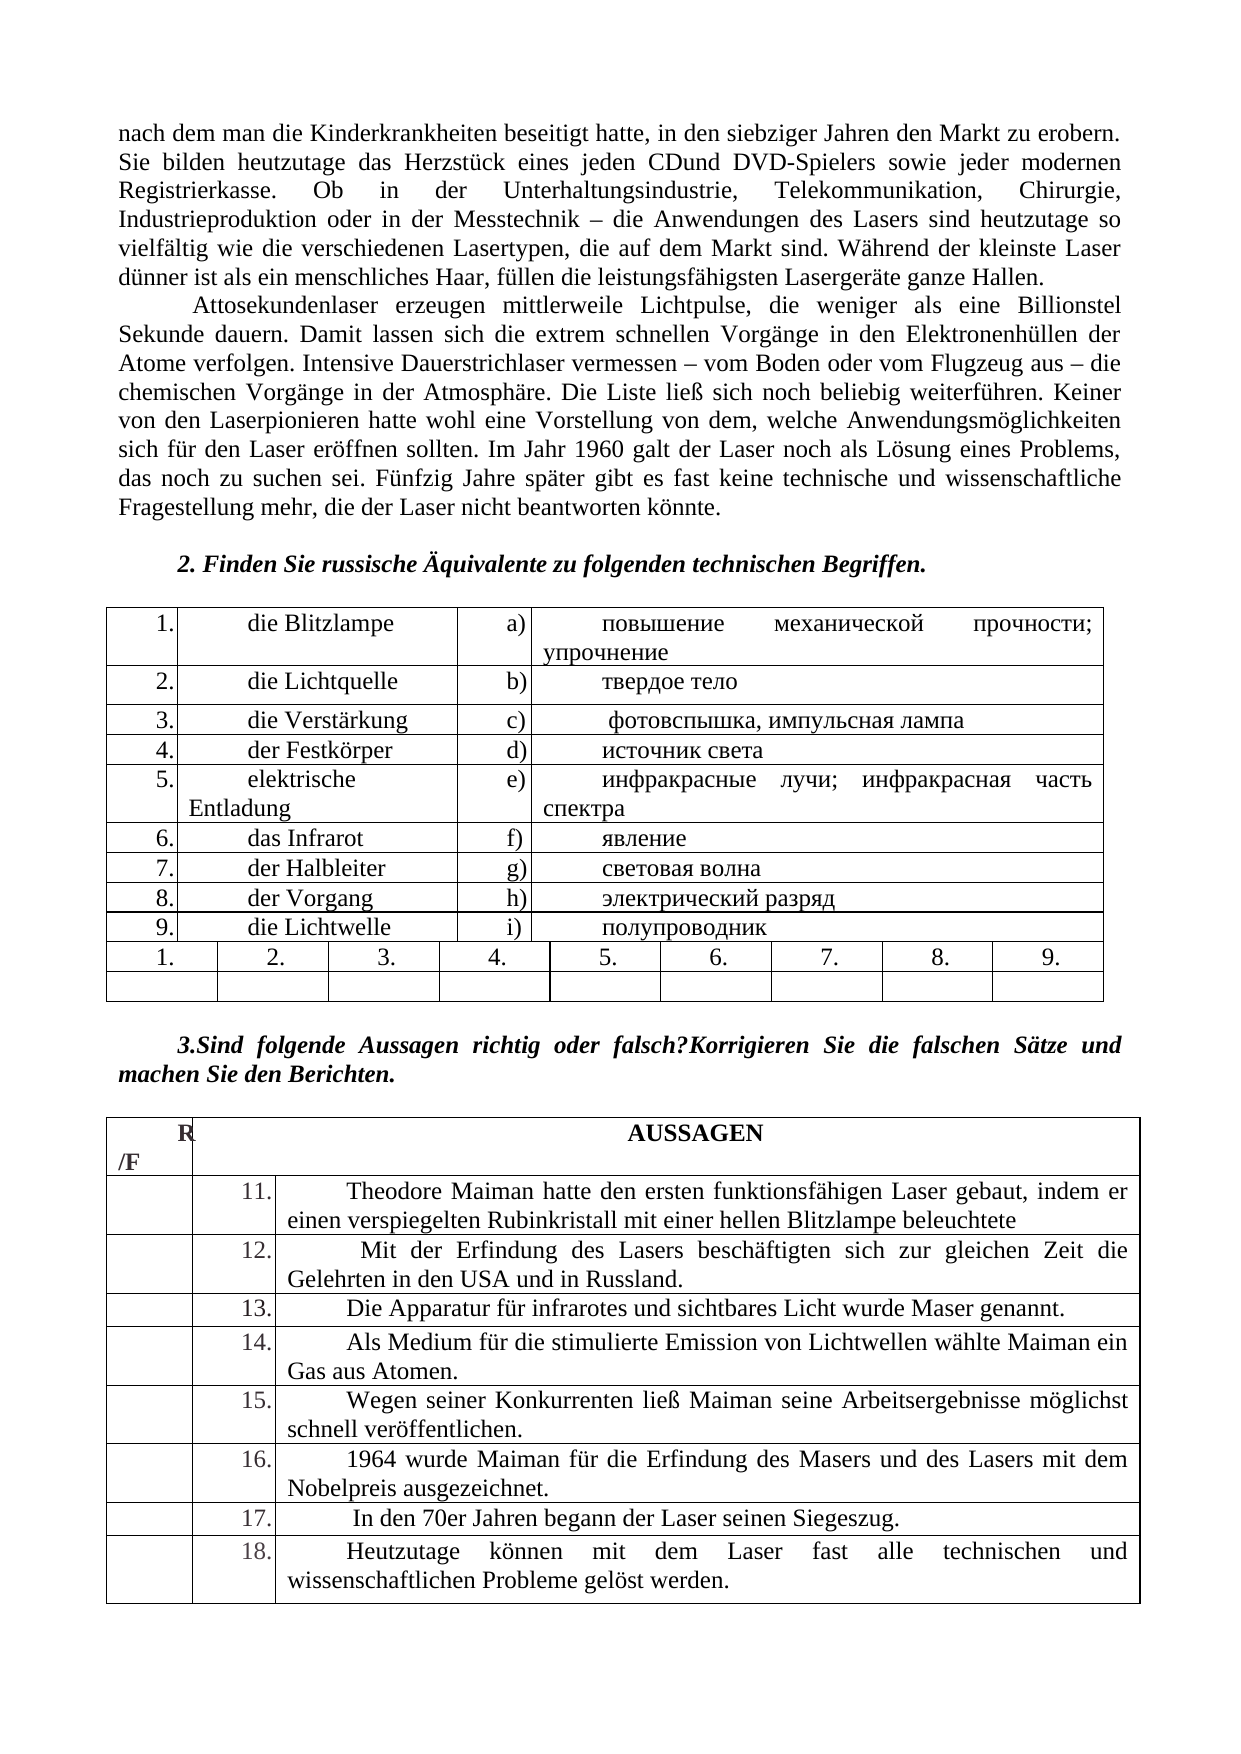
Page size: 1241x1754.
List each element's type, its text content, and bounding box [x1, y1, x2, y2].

table_cell die Lichtwelle [178, 913, 457, 941]
table_cell [107, 1327, 192, 1384]
table_cell der Vorgang [178, 883, 457, 911]
table_header [107, 608, 177, 665]
table_cell [661, 972, 771, 1001]
table_header die Blitzlampe [178, 608, 457, 665]
table_cell [458, 735, 531, 763]
table_cell [772, 972, 882, 1001]
table_cell [458, 666, 531, 704]
table_cell [107, 1444, 192, 1502]
table_cell [107, 883, 177, 911]
table_cell [107, 972, 217, 1001]
table_cell полупроводник [532, 913, 1103, 941]
table_cell [107, 735, 177, 763]
table_cell [551, 942, 660, 971]
table_cell Die Apparatur für infrarotes und sichtbares Licht wurde Maser genannt. [276, 1294, 1139, 1326]
table_cell [107, 1176, 192, 1234]
table_cell [458, 883, 531, 911]
table_cell [193, 1536, 275, 1602]
table_cell [458, 823, 531, 852]
table_cell [193, 1386, 275, 1443]
table_cell [193, 1503, 275, 1535]
table_cell [440, 972, 549, 1001]
table_cell der Halbleiter [178, 853, 457, 882]
table_cell [107, 823, 177, 852]
table_cell [107, 666, 177, 704]
text 2. Finden Sie russische Äquivalente zu folgenden technischen Begriffen. [118, 549, 1122, 578]
table_cell явление [532, 823, 1103, 852]
table_cell [193, 1444, 275, 1502]
table_cell Heutzutage können mit dem Laser fast alle technischen und wissenschaftlichen Probleme gelöst werden. [276, 1536, 1139, 1602]
text Attosekundenlaser erzeugen mittlerweile Lichtpulse, die weniger als eine Billionstel Sekunde dauern. Damit lassen sich die extrem schnellen Vorgänge in den Elektronenhüllen der Atome verfolgen. Intensive Dauerstrichlaser vermessen – vom Boden oder vom Flugzeug aus – die chemischen Vorgänge in der Atmosphäre. Die Liste ließ sich noch beliebig weiterführen. Keiner von den Laserpionieren hatte wohl eine Vorstellung von dem, welche Anwendungsmöglichkeiten sich für den Laser eröffnen sollten. Im Jahr 1960 galt der Laser noch als Lösung eines Problems, das noch zu suchen sei. Fünfzig Jahre später gibt es fast keine technische und wissenschaftliche Fragestellung mehr, die der Laser nicht beantworten könnte. [118, 291, 1122, 521]
table_cell elektrische Entladung [178, 765, 457, 822]
table_cell Als Medium für die stimulierte Emission von Lichtwellen wählte Maiman ein Gas aus Atomen. [276, 1327, 1139, 1384]
table_cell die Verstärkung [178, 705, 457, 734]
table_header повышение механической прочности; упрочнение [532, 608, 1103, 665]
table_cell [193, 1294, 275, 1326]
table_cell [193, 1327, 275, 1384]
text 3.Sind folgende Aussagen richtig oder falsch?Korrigieren Sie die falschen Sätze und machen Sie den Berichten. [118, 1031, 1122, 1088]
table_cell 1964 wurde Maiman für die Erfindung des Masers und des Lasers mit dem Nobelpreis ausgezeichnet. [276, 1444, 1139, 1502]
table_cell твердое тело [532, 666, 1103, 704]
table_cell [107, 1503, 192, 1535]
table_cell [993, 942, 1103, 971]
table_cell [218, 972, 328, 1001]
table_cell [883, 972, 992, 1001]
table_cell [107, 913, 177, 941]
table_cell фотовспышка, импульсная лампа [532, 705, 1103, 734]
table_header AUSSAGEN [193, 1118, 1139, 1175]
table_cell [883, 942, 992, 971]
table_cell [329, 942, 439, 971]
table_cell [329, 972, 439, 1001]
table_cell [993, 972, 1103, 1001]
table_cell [551, 972, 660, 1001]
table_cell In den 70er Jahren begann der Laser seinen Siegeszug. [276, 1503, 1139, 1535]
table_cell [218, 942, 328, 971]
table_cell [440, 942, 549, 971]
table_cell инфракрасные лучи; инфракрасная часть спектра [532, 765, 1103, 822]
table_cell электрический разряд [532, 883, 1103, 911]
table_cell [107, 705, 177, 734]
table_cell Theodore Maiman hatte den ersten funktionsfähigen Laser gebaut, indem er einen verspiegelten Rubinkristall mit einer hellen Blitzlampe beleuchtete [276, 1176, 1139, 1234]
table_cell [107, 765, 177, 822]
table_cell [107, 853, 177, 882]
table_cell [661, 942, 771, 971]
table_cell Wegen seiner Konkurrenten ließ Maiman seine Arbeitsergebnisse möglichst schnell veröffentlichen. [276, 1386, 1139, 1443]
table_cell Mit der Erfindung des Lasers beschäftigten sich zur gleichen Zeit die Gelehrten in den USA und in Russland. [276, 1235, 1139, 1292]
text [118, 118, 1122, 291]
table_cell [458, 853, 531, 882]
table_cell [107, 1386, 192, 1443]
table_cell [458, 913, 531, 941]
table_cell [107, 942, 217, 971]
table_cell световая волна [532, 853, 1103, 882]
table_cell der Festkörper [178, 735, 457, 763]
table_cell [107, 1536, 192, 1602]
table_cell [458, 765, 531, 822]
table_cell das Infrarot [178, 823, 457, 852]
table_cell [193, 1176, 275, 1234]
table_header [458, 608, 531, 665]
table_cell [458, 705, 531, 734]
table_cell [107, 1235, 192, 1292]
table_header R/F [107, 1118, 192, 1175]
table_cell [772, 942, 882, 971]
table_cell [193, 1235, 275, 1292]
table_cell источник света [532, 735, 1103, 763]
table_cell [107, 1294, 192, 1326]
table_cell die Lichtquelle [178, 666, 457, 704]
